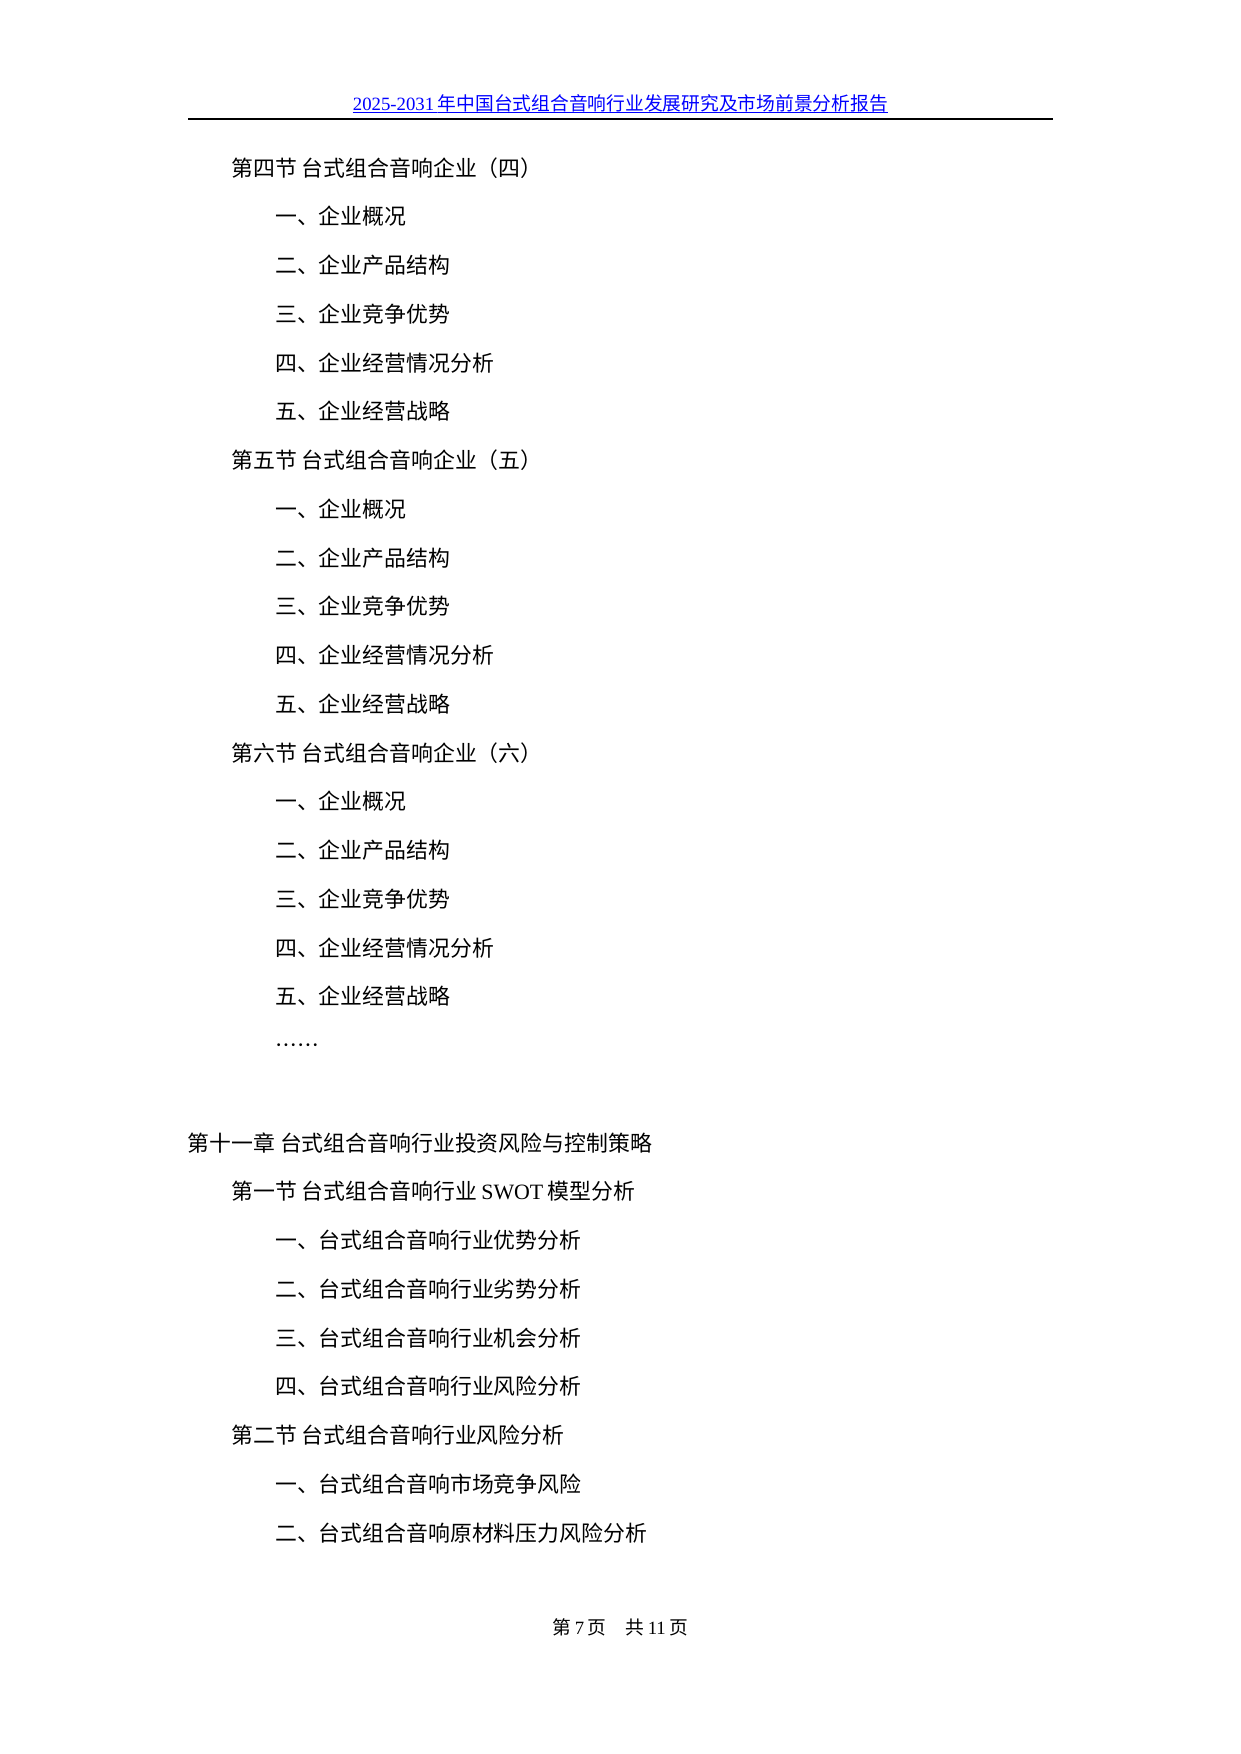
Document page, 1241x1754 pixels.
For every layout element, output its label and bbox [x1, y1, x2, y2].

text [187, 150, 1053, 1548]
